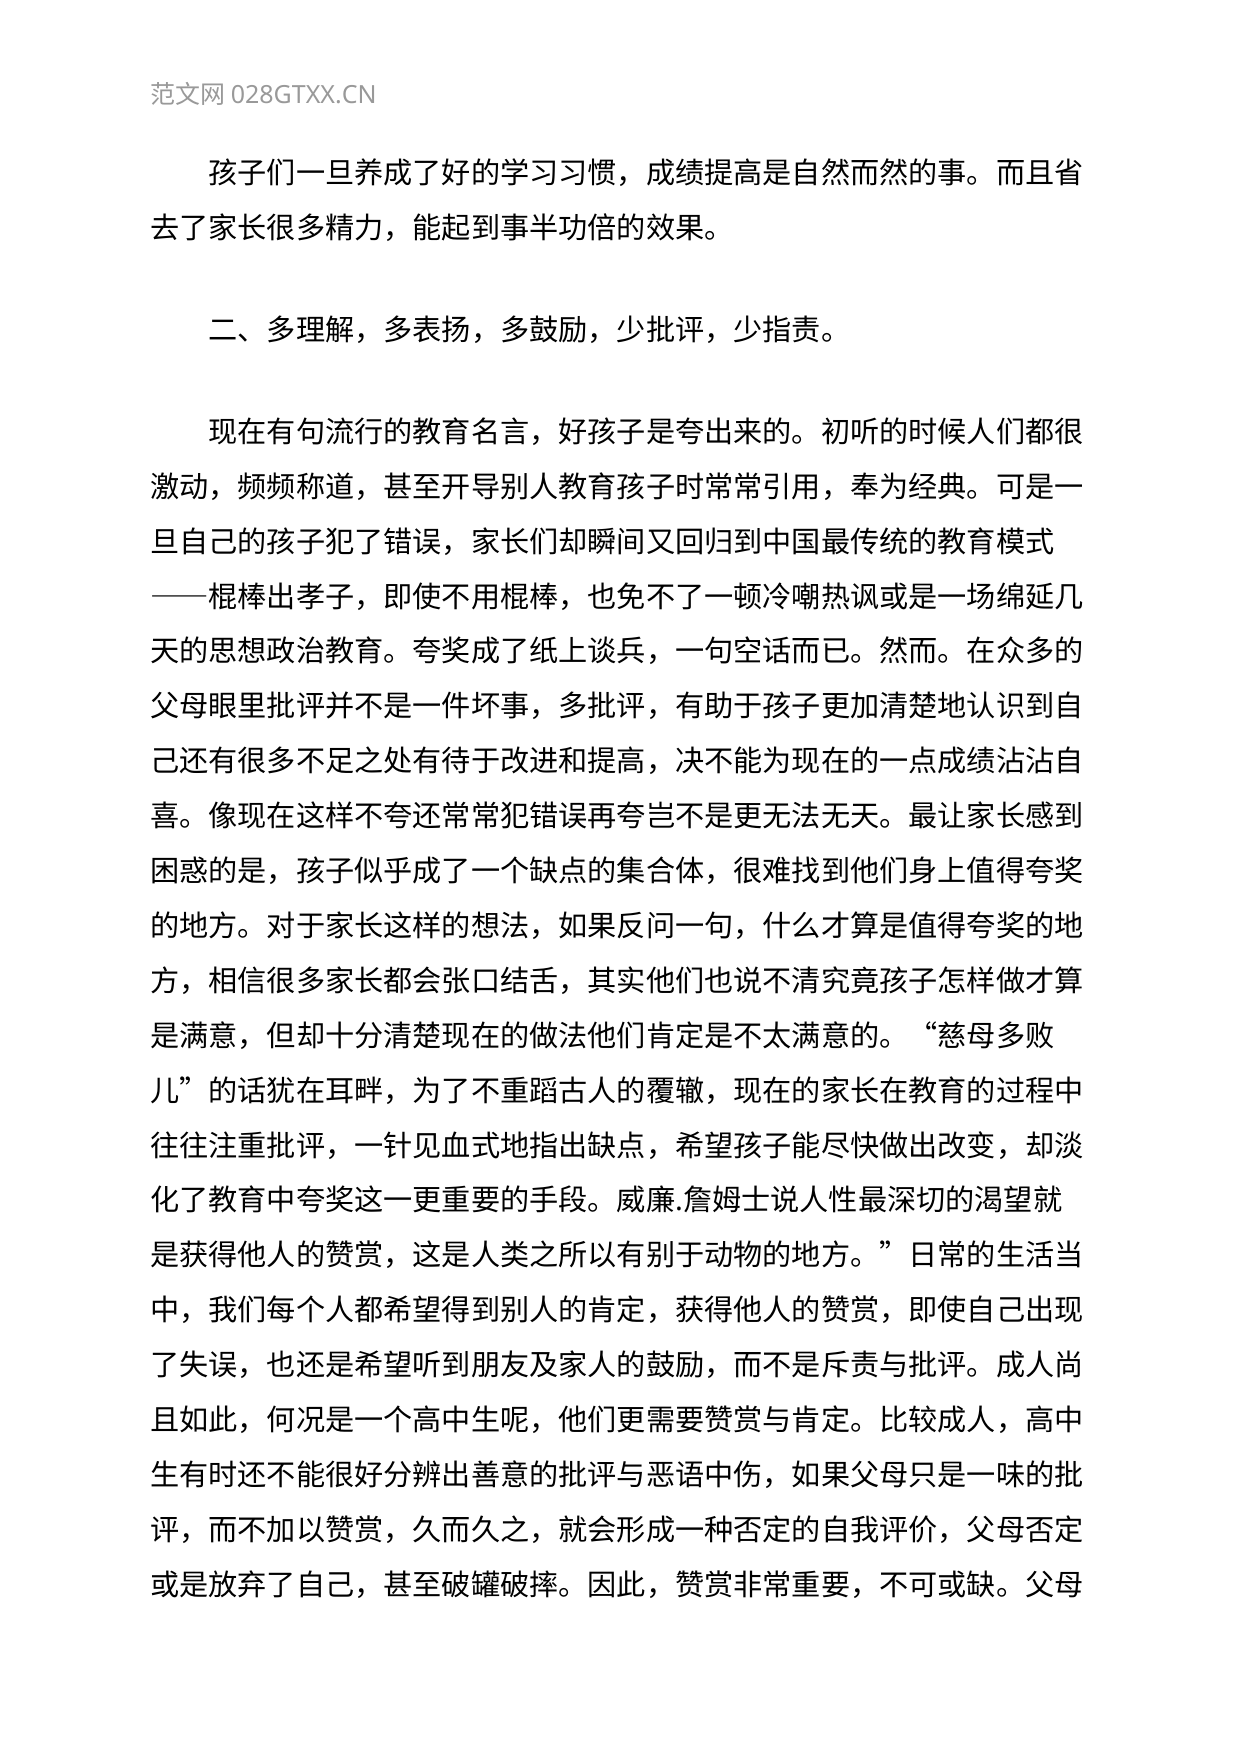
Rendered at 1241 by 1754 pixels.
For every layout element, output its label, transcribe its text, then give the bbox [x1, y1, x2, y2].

text 二、多理解，多表扬，多鼓励，少批评，少指责。 [150, 307, 1090, 349]
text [150, 408, 1090, 1604]
text 孩子们一旦养成了好的学习习惯，成绩提高是自然而然的事。而且省去了家长很多精力，能起到事半功倍的效果。 [150, 150, 1090, 247]
